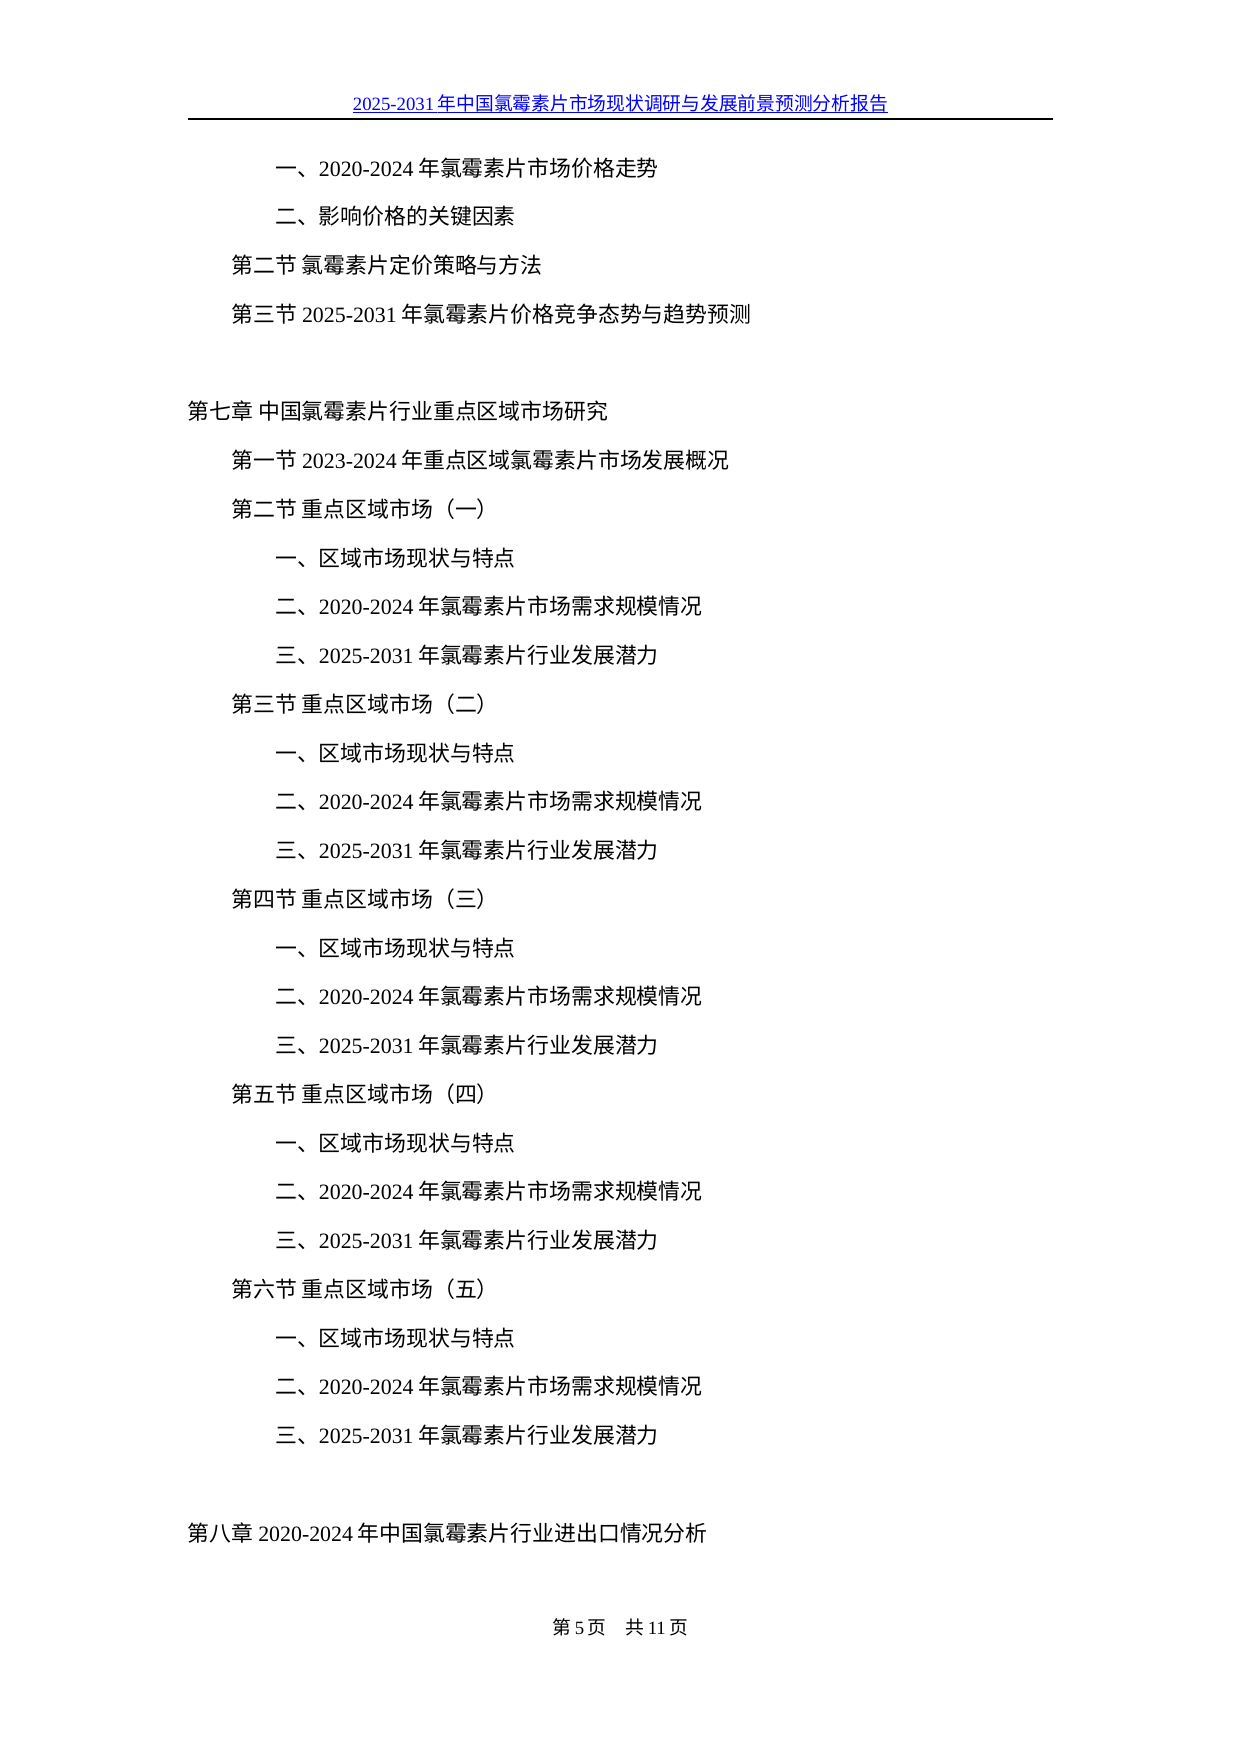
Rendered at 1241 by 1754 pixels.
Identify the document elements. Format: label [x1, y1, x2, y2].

text [187, 150, 1053, 1548]
